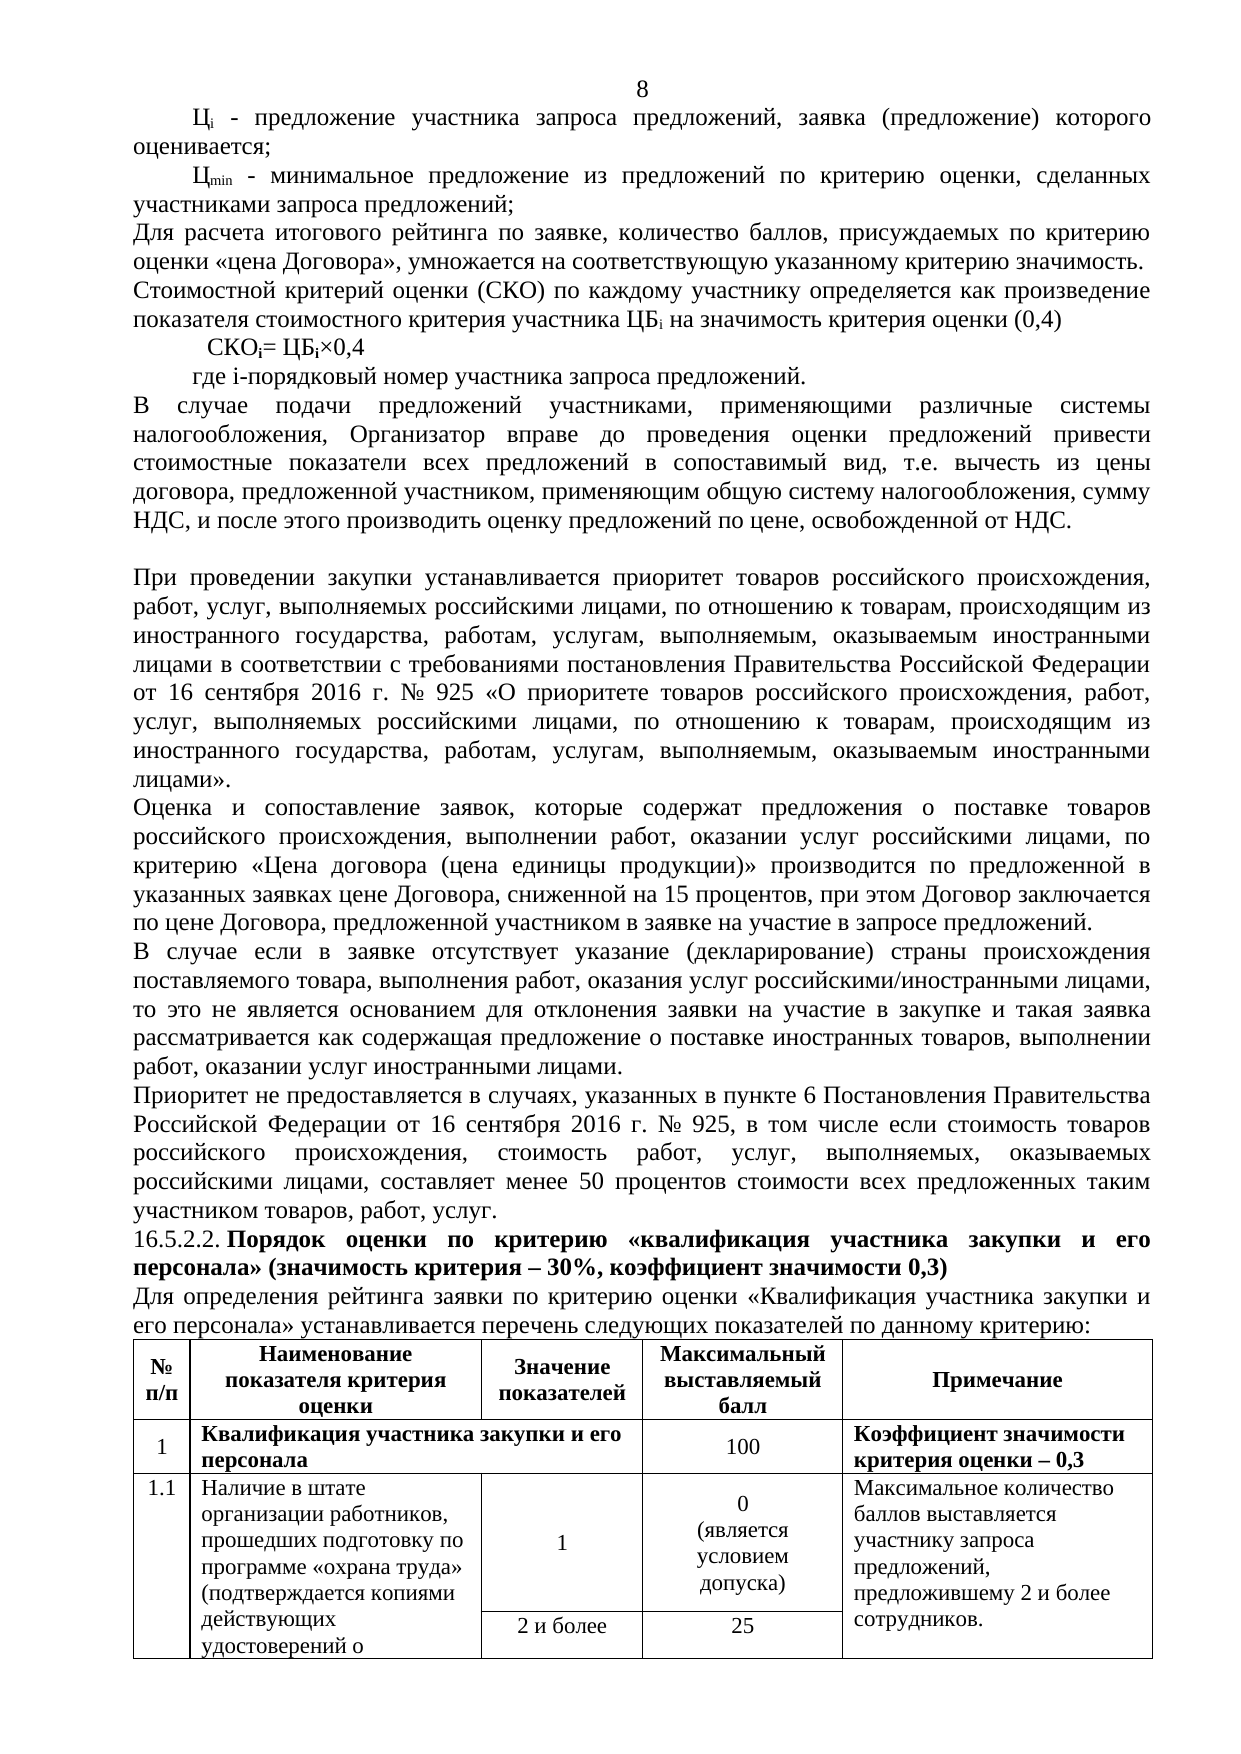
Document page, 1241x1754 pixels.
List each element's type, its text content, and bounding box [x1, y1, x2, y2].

text где i-порядковый номер участника запроса предложений. [133, 361, 1152, 390]
table_cell Коэффициент значимости критерия оценки – 0,3 [843, 1420, 1152, 1473]
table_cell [843, 1474, 1152, 1658]
text В случае если в заявке отсутствует указание (декларирование) страны происхождения поставляемого товара, выполнения работ, оказания услуг российскими/иностранными лицами, то это не является основанием для отклонения заявки на участие в закупке и такая заявка рассматривается как содержащая предложение о поставке иностранных товаров, выполнении работ, оказании услуг иностранными лицами. [133, 936, 1152, 1080]
table_cell 1 [482, 1474, 642, 1611]
table_header Примечание [843, 1340, 1152, 1419]
table_cell Квалификация участника закупки и его персонала [191, 1420, 642, 1473]
table_cell Наличие в штате организации работников, прошедших подготовку по программе «охрана труда» (подтверждается копиями действующих удостоверений о прохождении обучения (курсов повышения квалификации/аттестации) [191, 1474, 481, 1658]
table_cell 1 [134, 1420, 189, 1473]
table_header Наименование показателя критерия оценки [191, 1340, 481, 1419]
text Цmin - минимальное предложение из предложений по критерию оценки, сделанных участниками запроса предложений; [133, 160, 1152, 217]
text Приоритет не предоставляется в случаях, указанных в пункте 6 Постановления Правительства Российской Федерации от 16 сентября 2016 г. № 925, в том числе если стоимость товаров российского происхождения, стоимость работ, услуг, выполняемых, оказываемых российскими лицами, составляет менее 50 процентов стоимости всех предложенных таким участником товаров, работ, услуг. [133, 1080, 1152, 1224]
table_cell 100 [643, 1420, 842, 1473]
table_header № п/п [134, 1340, 189, 1419]
text В случае подачи предложений участниками, применяющими различные системы налогообложения, Организатор вправе до проведения оценки предложений привести стоимостные показатели всех предложений в сопоставимый вид, т.е. вычесть из цены договора, предложенной участником, применяющим общую систему налогообложения, сумму НДС, и после этого производить оценку предложений по цене, освобожденной от НДС. [133, 390, 1152, 534]
text При проведении закупки устанавливается приоритет товаров российского происхождения, работ, услуг, выполняемых российскими лицами, по отношению к товарам, происходящим из иностранного государства, работам, услугам, выполняемым, оказываемым иностранными лицами в соответствии с требованиями постановления Правительства Российской Федерации от 16 сентября 2016 г. № 925 «О приоритете товаров российского происхождения, работ, услуг, выполняемых российскими лицами, по отношению к товарам, происходящим из иностранного государства, работам, услугам, выполняемым, оказываемым иностранными лицами». [133, 562, 1152, 792]
text Для определения рейтинга заявки по критерию оценки «Квалификация участника закупки и его персонала» устанавливается перечень следующих показателей по данному критерию: [133, 1281, 1152, 1339]
table_cell 25 [643, 1612, 842, 1658]
text Цi - предложение участника запроса предложений, заявка (предложение) которого оценивается; [133, 102, 1152, 160]
text Стоимостной критерий оценки (СКО) по каждому участнику определяется как произведение показателя стоимостного критерия участника ЦБi на значимость критерия оценки (0,4) [133, 275, 1152, 332]
text Для расчета итогового рейтинга по заявке, количество баллов, присуждаемых по критерию оценки «цена Договора», умножается на соответствующую указанному критерию значимость. [133, 217, 1152, 275]
table_header Значение показателей [482, 1340, 642, 1419]
text СКОi= ЦБi×0,4 [133, 332, 1152, 361]
table_cell 0 (является условием допуска) [643, 1474, 842, 1611]
table_cell 2 и более [482, 1612, 642, 1658]
table_header Максимальный выставляемый балл [643, 1340, 842, 1419]
table_cell 1.1 [134, 1474, 189, 1658]
text Оценка и сопоставление заявок, которые содержат предложения о поставке товаров российского происхождения, выполнении работ, оказании услуг российскими лицами, по критерию «Цена договора (цена единицы продукции)» производится по предложенной в указанных заявках цене Договора, сниженной на 15 процентов, при этом Договор заключается по цене Договора, предложенной участником в заявке на участие в запросе предложений. [133, 792, 1152, 936]
text 16.5.2.2. Порядок оценки по критерию «квалификация участника закупки и его персонала» (значимость критерия – 30%, коэффициент значимости 0,3) [133, 1224, 1152, 1281]
